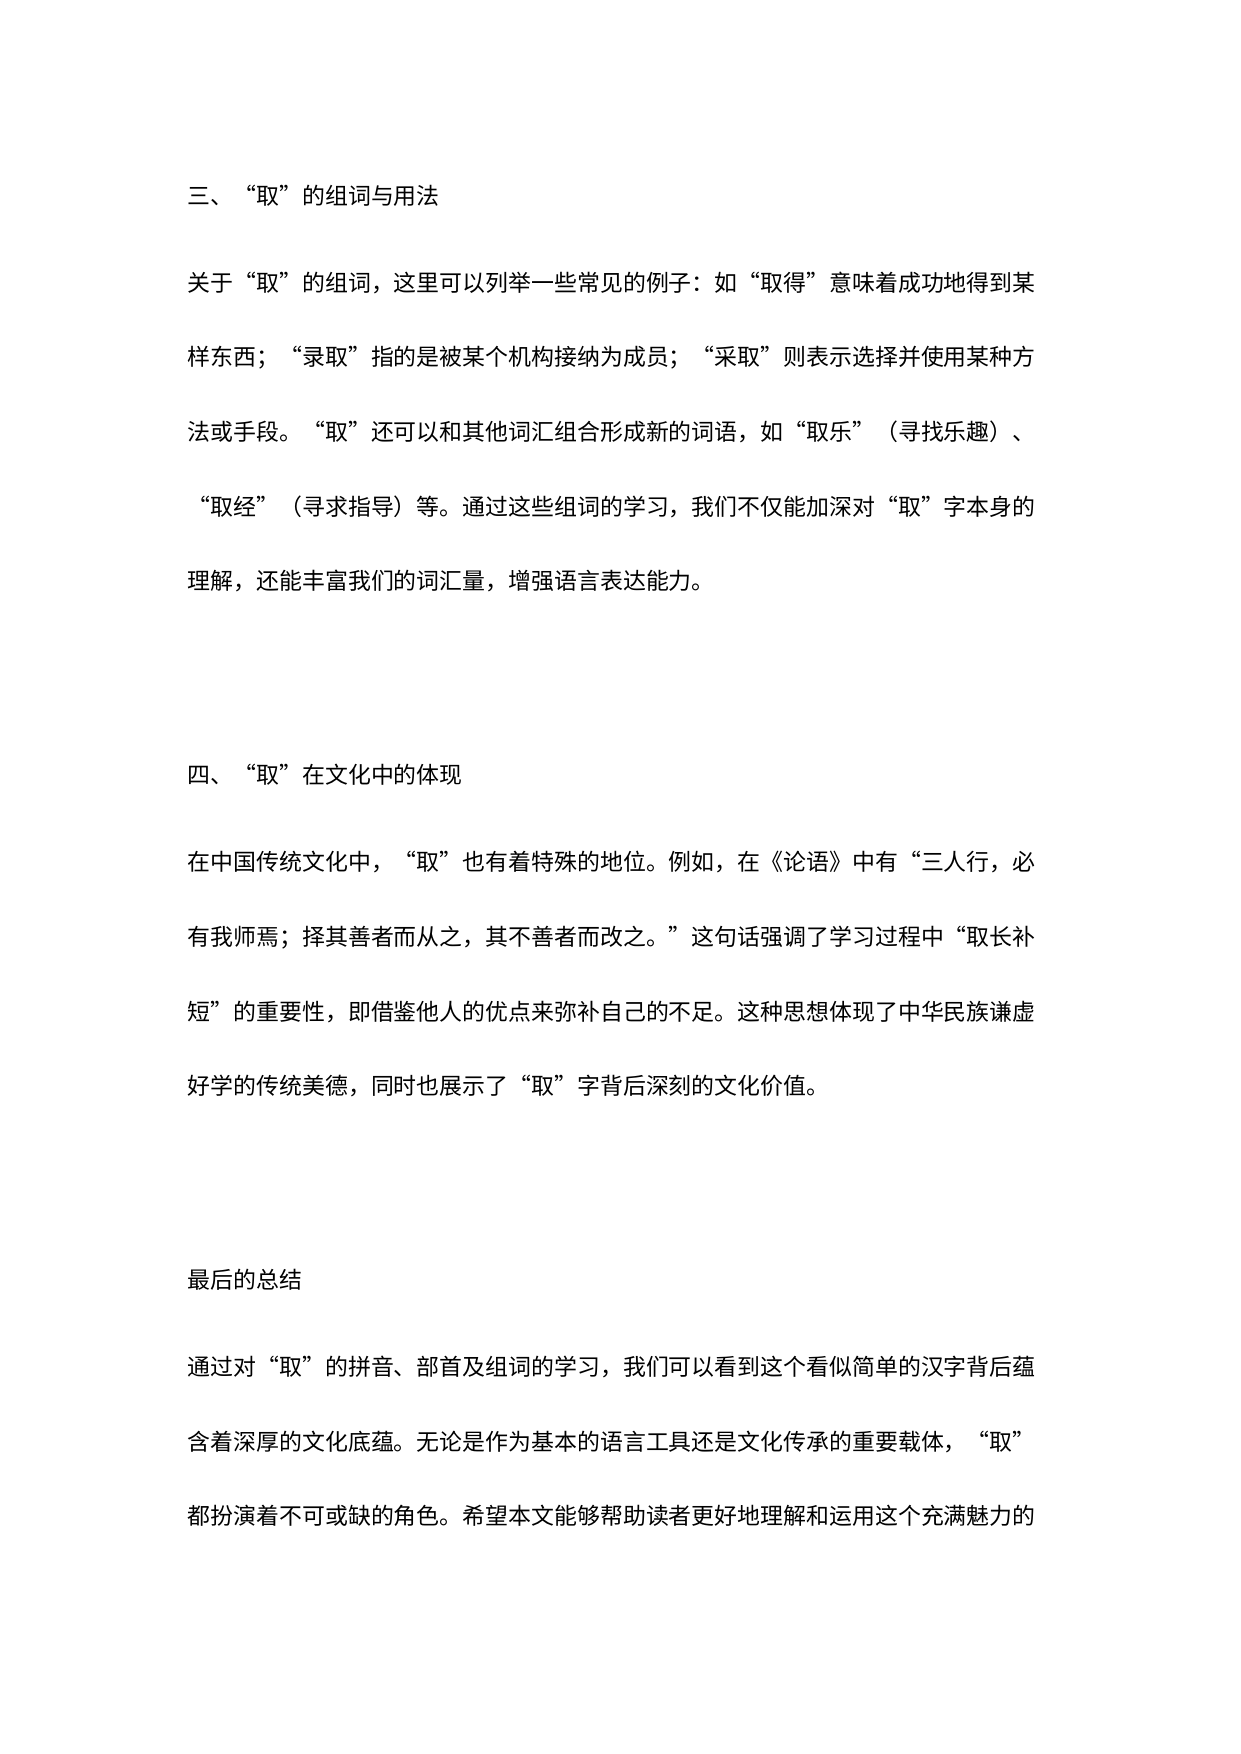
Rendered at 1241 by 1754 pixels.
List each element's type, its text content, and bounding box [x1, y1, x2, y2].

text 三、“取”的组词与用法 [187, 162, 1053, 227]
text 最后的总结 [187, 1246, 1053, 1311]
text 在中国传统文化中，“取”也有着特殊的地位。例如，在《论语》中有“三人行，必有我师焉；择其善者而从之，其不善者而改之。”这句话强调了学习过程中“取长补短”的重要性，即借鉴他人的优点来弥补自己的不足。这种思想体现了中华民族谦虚好学的传统美德，同时也展示了“取”字背后深刻的文化价值。 [187, 828, 1053, 1117]
text 四、“取”在文化中的体现 [187, 742, 1053, 807]
text 关于“取”的组词，这里可以列举一些常见的例子：如“取得”意味着成功地得到某样东西；“录取”指的是被某个机构接纳为成员；“采取”则表示选择并使用某种方法或手段。“取”还可以和其他词汇组合形成新的词语，如“取乐”（寻找乐趣）、“取经”（寻求指导）等。通过这些组词的学习，我们不仅能加深对“取”字本身的理解，还能丰富我们的词汇量，增强语言表达能力。 [187, 248, 1053, 612]
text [187, 1333, 1053, 1547]
